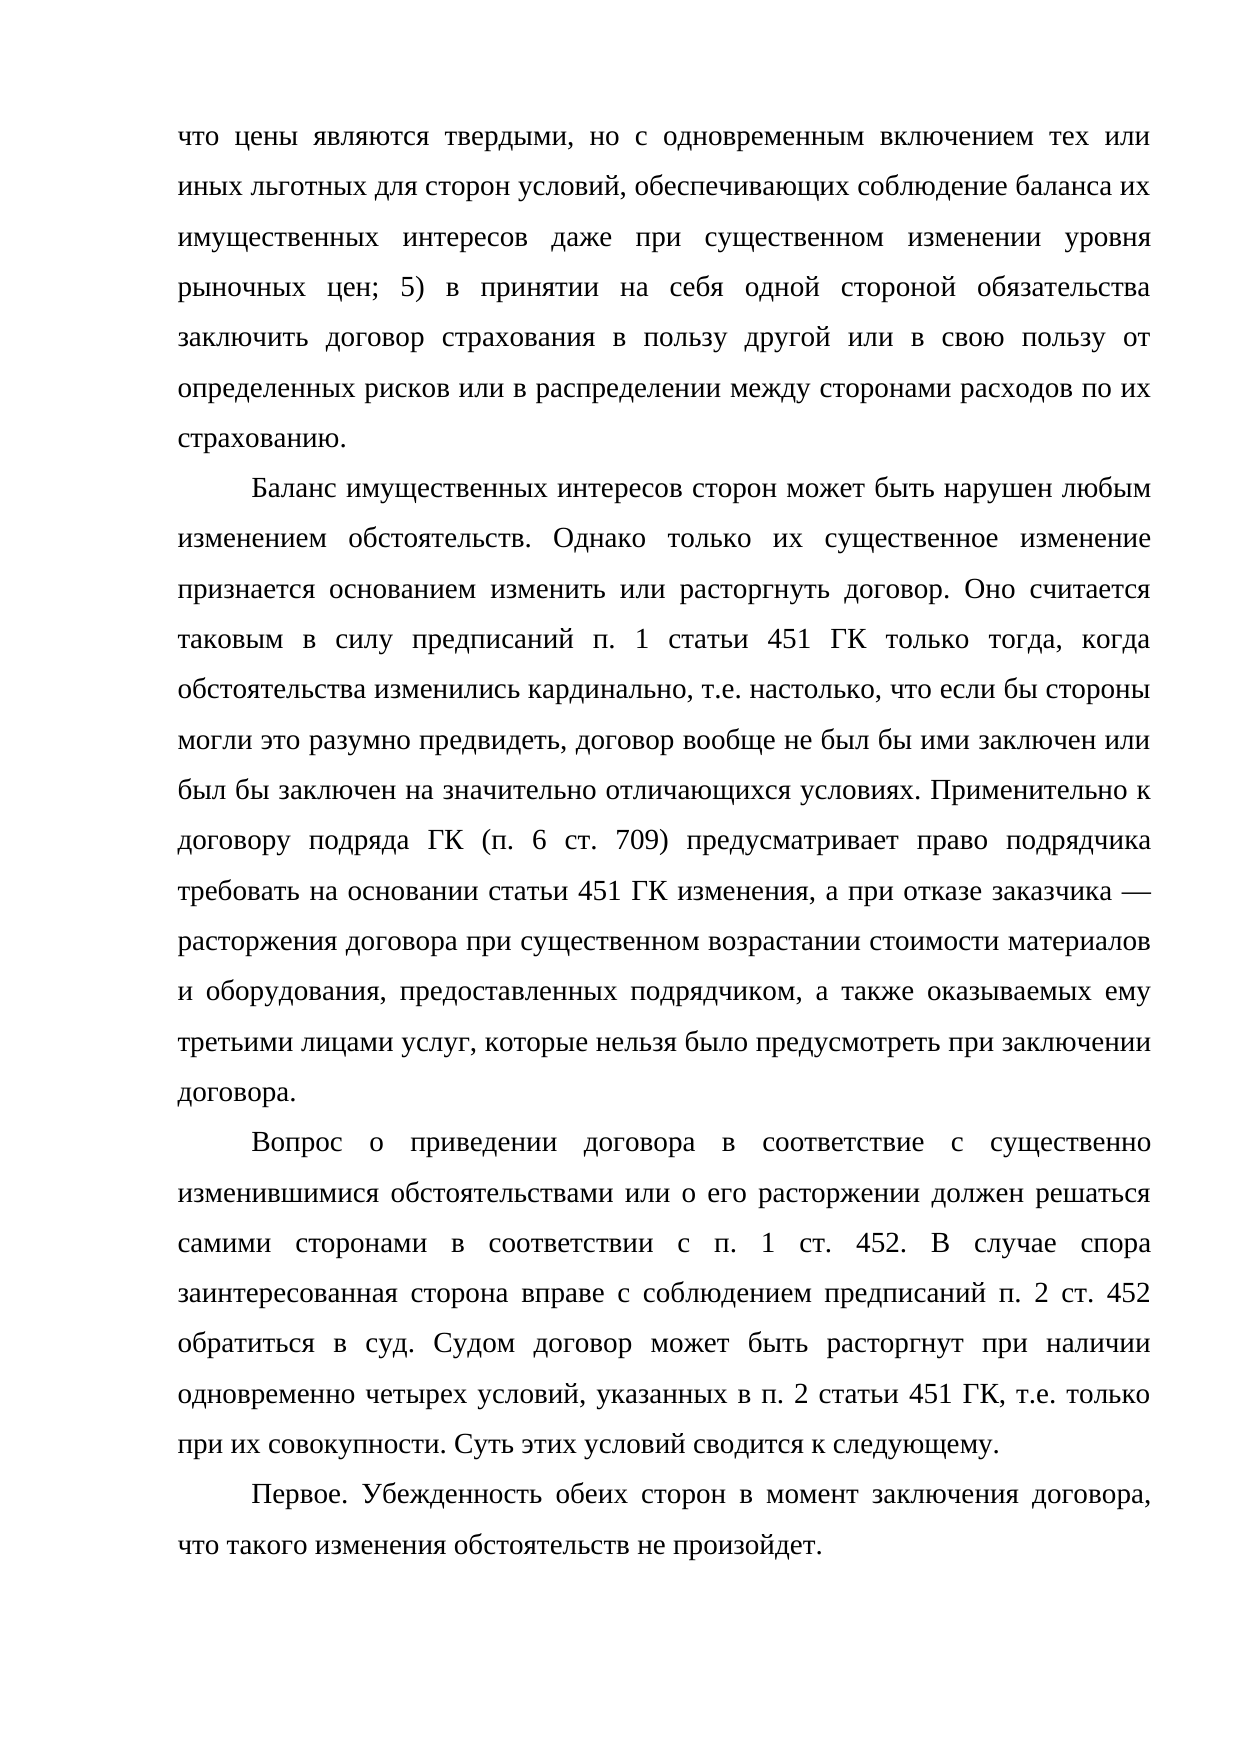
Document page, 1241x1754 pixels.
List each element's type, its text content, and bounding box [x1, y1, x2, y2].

text Баланс имущественных интересов сторон может быть нарушен любым изменением обстоятельств. Однако только их существенное изменение признается основанием изменить или расторгнуть договор. Оно считается таковым в силу предписаний п. 1 статьи 451 ГК только тогда, когда обстоятельства изменились кардинально, т.е. настолько, что если бы стороны могли это разумно предвидеть, договор вообще не был бы ими заключен или был бы заключен на значительно отличающихся условиях. Применительно к договору подряда ГК (п. 6 ст. 709) предусматривает право подрядчика требовать на основании статьи 451 ГК изменения, а при отказе заказчика — расторжения договора при существенном возрастании стоимости материалов и оборудования, предоставленных подрядчиком, а также оказываемых ему третьими лицами услуг, которые нельзя было предусмотреть при заключении договора. [177, 470, 1152, 1108]
text Вопрос о приведении договора в соответствие с существенно изменившимися обстоятельствами или о его расторжении должен решаться самими сторонами в соответствии с п. 1 ст. 452. В случае спора заинтересованная сторона вправе с соблюдением предписаний п. 2 ст. 452 обратиться в суд. Судом договор может быть расторгнут при наличии одновременно четырех условий, указанных в п. 2 статьи 451 ГК, т.е. только при их совокупности. Суть этих условий сводится к следующему. [177, 1124, 1152, 1460]
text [177, 118, 1152, 453]
text Первое. Убежденность обеих сторон в момент заключения договора, что такого изменения обстоятельств не произойдет. [177, 1477, 1152, 1560]
